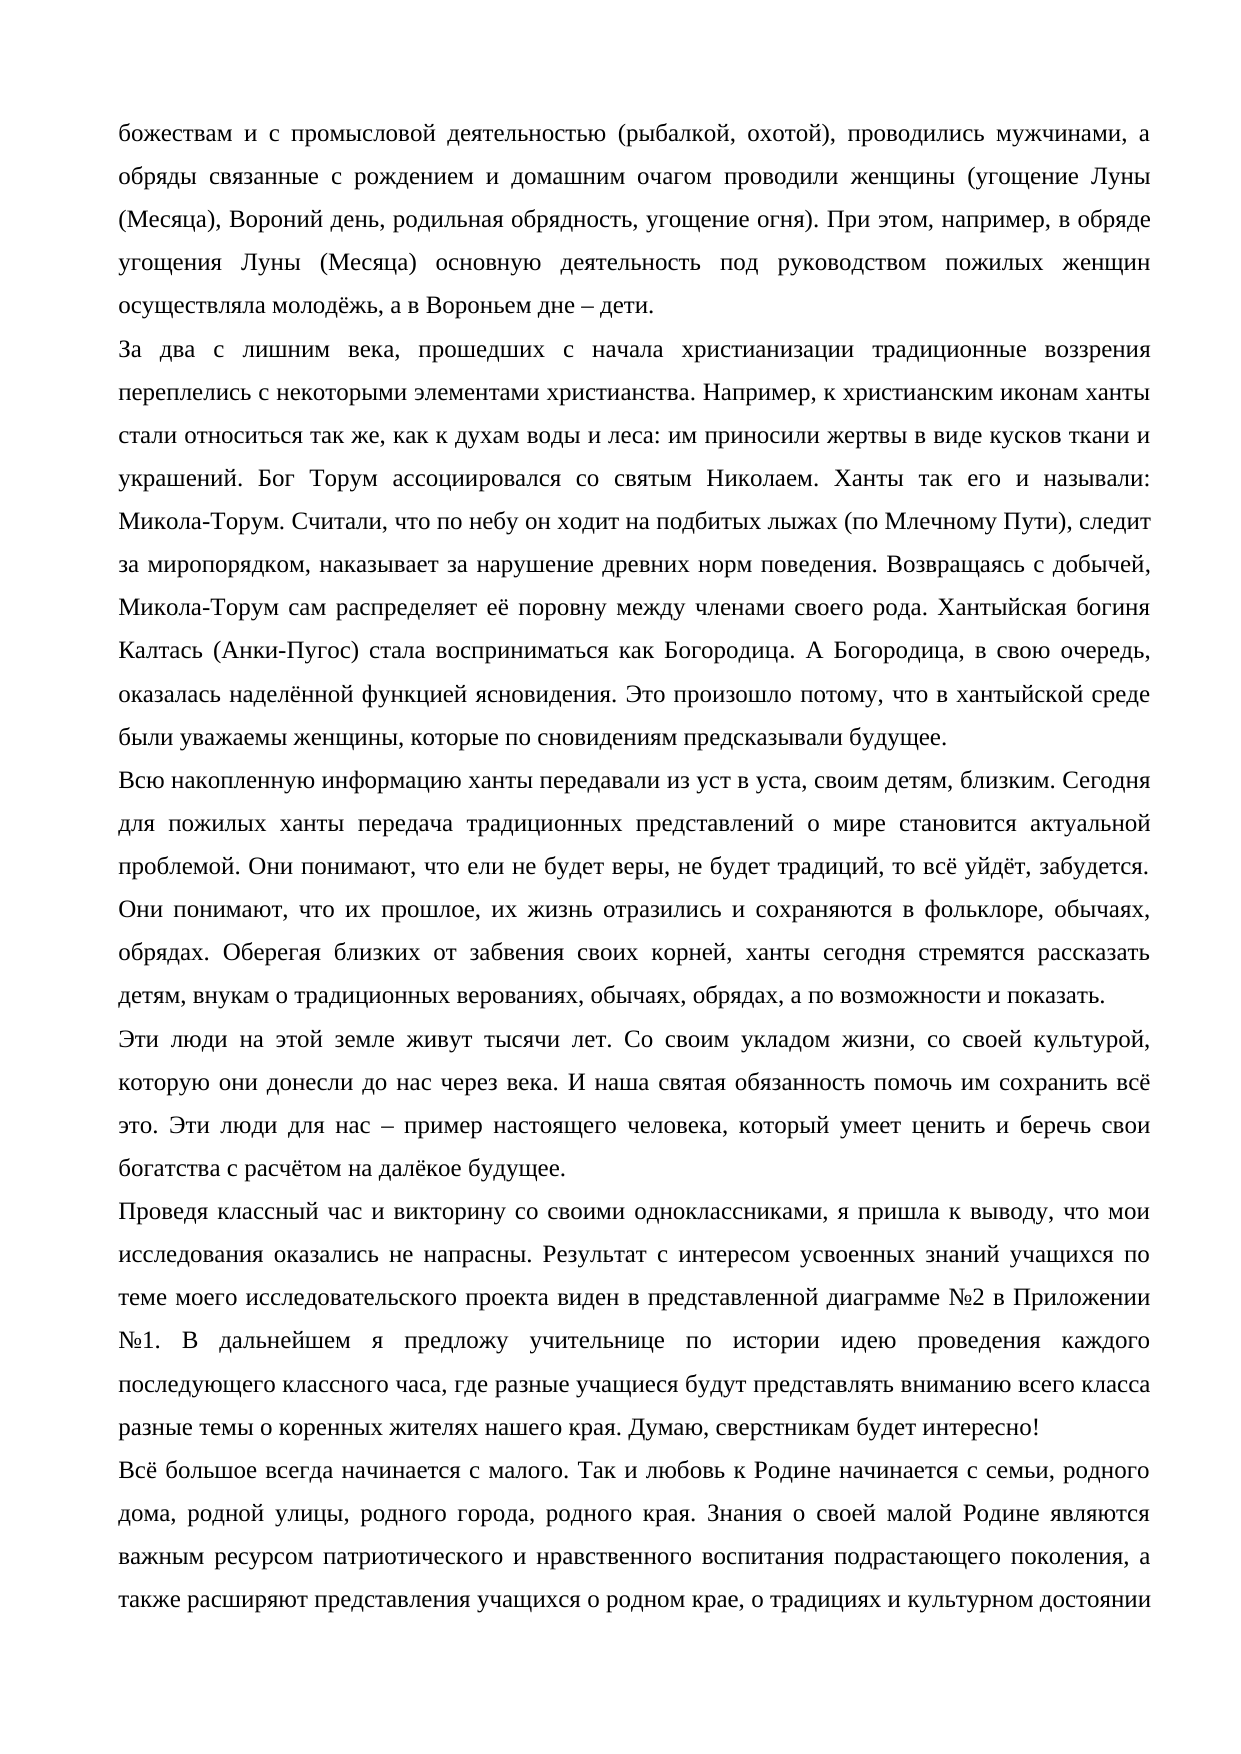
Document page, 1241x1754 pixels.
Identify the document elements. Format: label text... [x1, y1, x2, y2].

text Проведя классный час и викторину со своими одноклассниками, я пришла к выводу, что мои исследования оказались не напрасны. Результат с интересом усвоенных знаний учащихся по теме моего исследовательского проекта виден в представленной диаграмме №2 в Приложении №1. В дальнейшем я предложу учительнице по истории идею проведения каждого последующего классного часа, где разные учащиеся будут представлять вниманию всего класса разные темы о коренных жителях нашего края. Думаю, сверстникам будет интересно! [118, 1196, 1152, 1441]
text Эти люди на этой земле живут тысячи лет. Со своим укладом жизни, со своей культурой, которую они донесли до нас через века. И наша святая обязанность помочь им сохранить всё это. Эти люди для нас – пример настоящего человека, который умеет ценить и беречь свои богатства с расчётом на далёкое будущее. [118, 1024, 1152, 1182]
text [118, 1455, 1152, 1613]
text За два с лишним века, прошедших с начала христианизации традиционные воззрения переплелись с некоторыми элементами христианства. Например, к христианским иконам ханты стали относиться так же, как к духам воды и леса: им приносили жертвы в виде кусков ткани и украшений. Бог Торум ассоциировался со святым Николаем. Ханты так его и называли: Микола-Торум. Считали, что по небу он ходит на подбитых лыжах (по Млечному Пути), следит за миропорядком, наказывает за нарушение древних норм поведения. Возвращаясь с добычей, Микола-Торум сам распределяет её поровну между членами своего рода. Хантыйская богиня Калтась (Анки-Пугос) стала восприниматься как Богородица. А Богородица, в свою очередь, оказалась наделённой функцией ясновидения. Это произошло потому, что в хантыйской среде были уважаемы женщины, которые по сновидениям предсказывали будущее. [118, 334, 1152, 751]
text Всю накопленную информацию ханты передавали из уст в уста, своим детям, близким. Сегодня для пожилых ханты передача традиционных представлений о мире становится актуальной проблемой. Они понимают, что ели не будет веры, не будет традиций, то всё уйдёт, забудется. Они понимают, что их прошлое, их жизнь отразились и сохраняются в фольклоре, обычаях, обрядах. Оберегая близких от забвения своих корней, ханты сегодня стремятся рассказать детям, внукам о традиционных верованиях, обычаях, обрядах, а по возможности и показать. [118, 765, 1152, 1009]
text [118, 118, 1152, 319]
